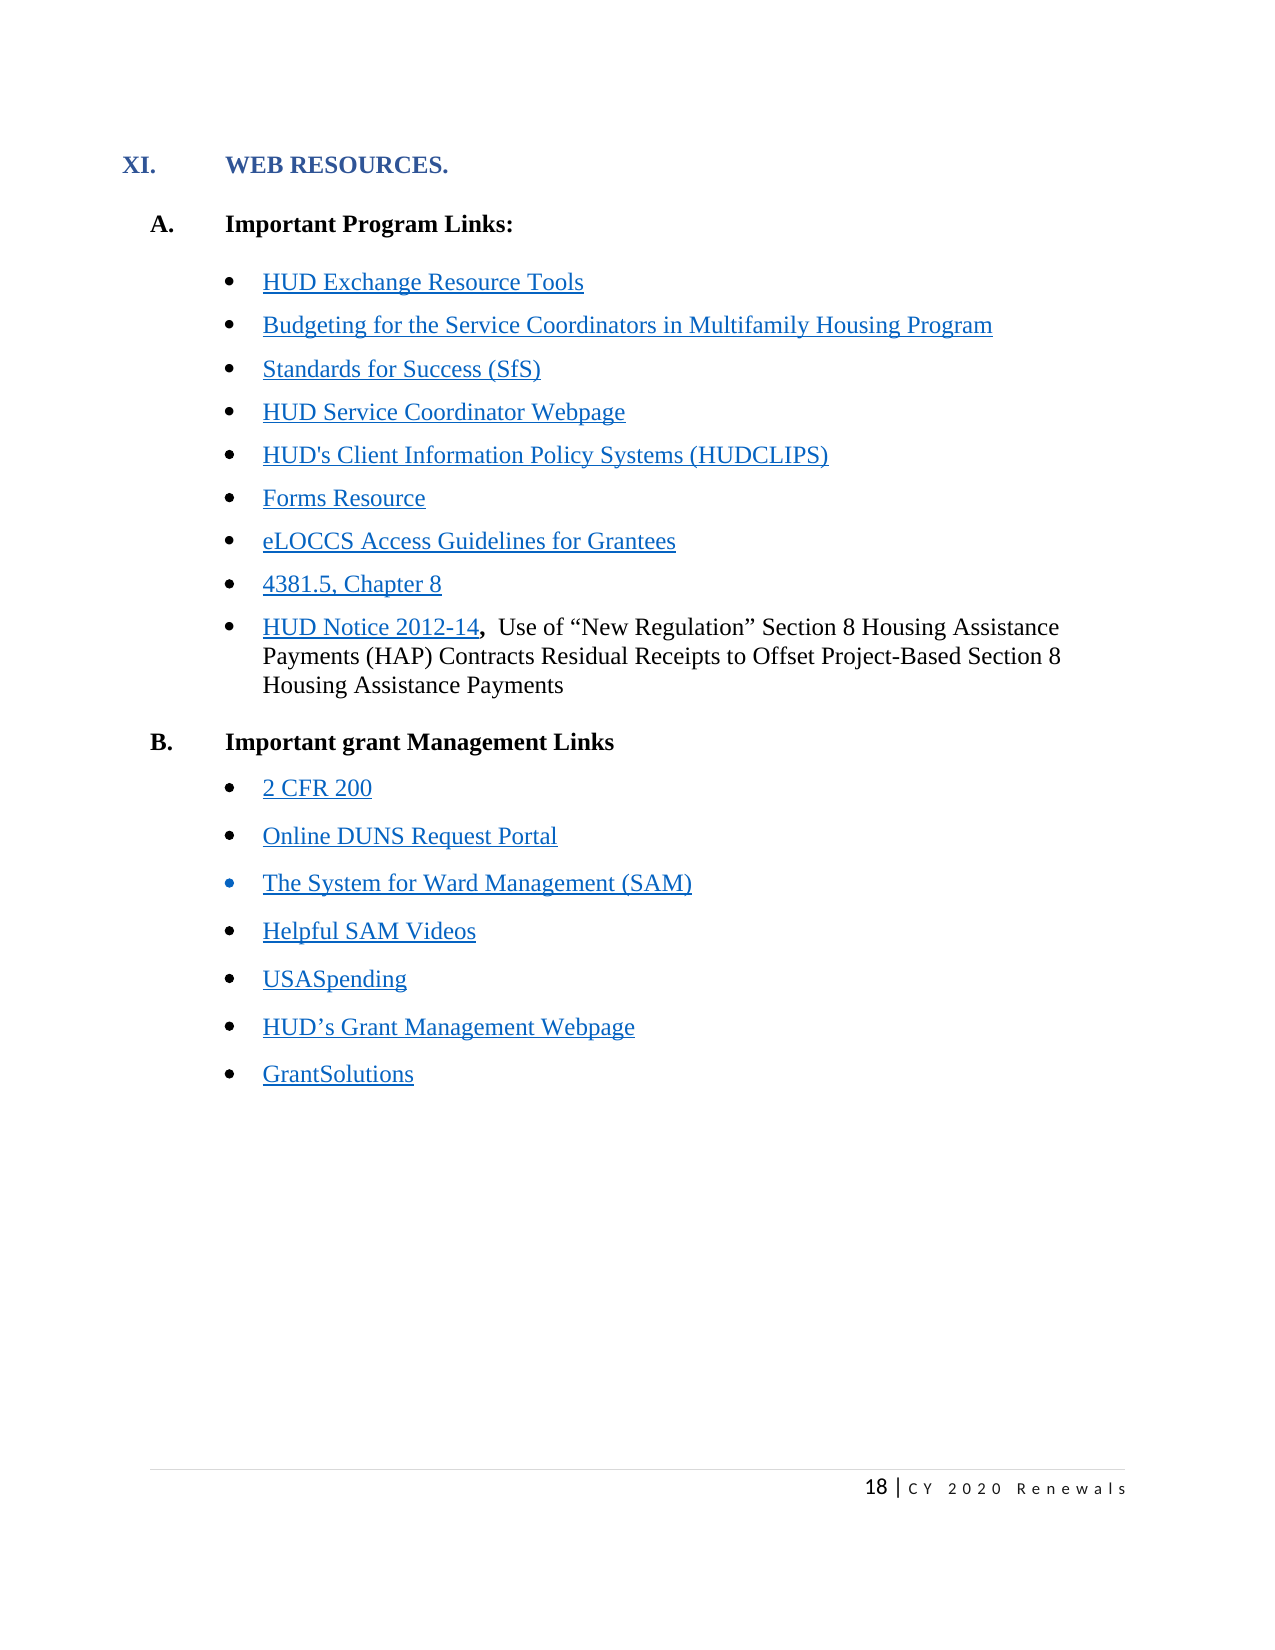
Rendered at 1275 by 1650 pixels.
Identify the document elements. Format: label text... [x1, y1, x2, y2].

list GrantSolutions [225, 1059, 1125, 1088]
list 2 CFR 200 [225, 773, 1125, 802]
list eLOCCS Access Guidelines for Grantees [225, 526, 1102, 555]
list Online DUNS Request Portal [225, 821, 1125, 849]
list HUD’s Grant Management Webpage [225, 1012, 1125, 1040]
list HUD Exchange Resource Tools [225, 267, 1102, 296]
list Budgeting for the Service Coordinators in Multifamily Housing Program [225, 311, 1102, 339]
list Forms Resource [225, 483, 1102, 512]
list Important Program Links: [150, 210, 1102, 239]
list Helpful SAM Videos [225, 916, 1125, 945]
list HUD's Client Information Policy Systems (HUDCLIPS) [225, 440, 1102, 469]
list HUD Notice 2012-14, Use of “New Regulation” Section 8 Housing Assistance Payments (HAP) Contracts Residual Receipts to Offset Project-Based Section 8 Housing Assistance Payments [225, 612, 1102, 699]
list USASpending [225, 964, 1125, 993]
list Standards for Success (SfS) [225, 354, 1102, 382]
list Important grant Management Links [150, 728, 1102, 756]
list 4381.5, Chapter 8 [225, 569, 1102, 598]
list HUD Service Coordinator Webpage [225, 397, 1102, 426]
list The System for Ward Management (SAM) [225, 868, 1125, 897]
subtitle WEB RESOURCES. [122, 150, 1125, 179]
